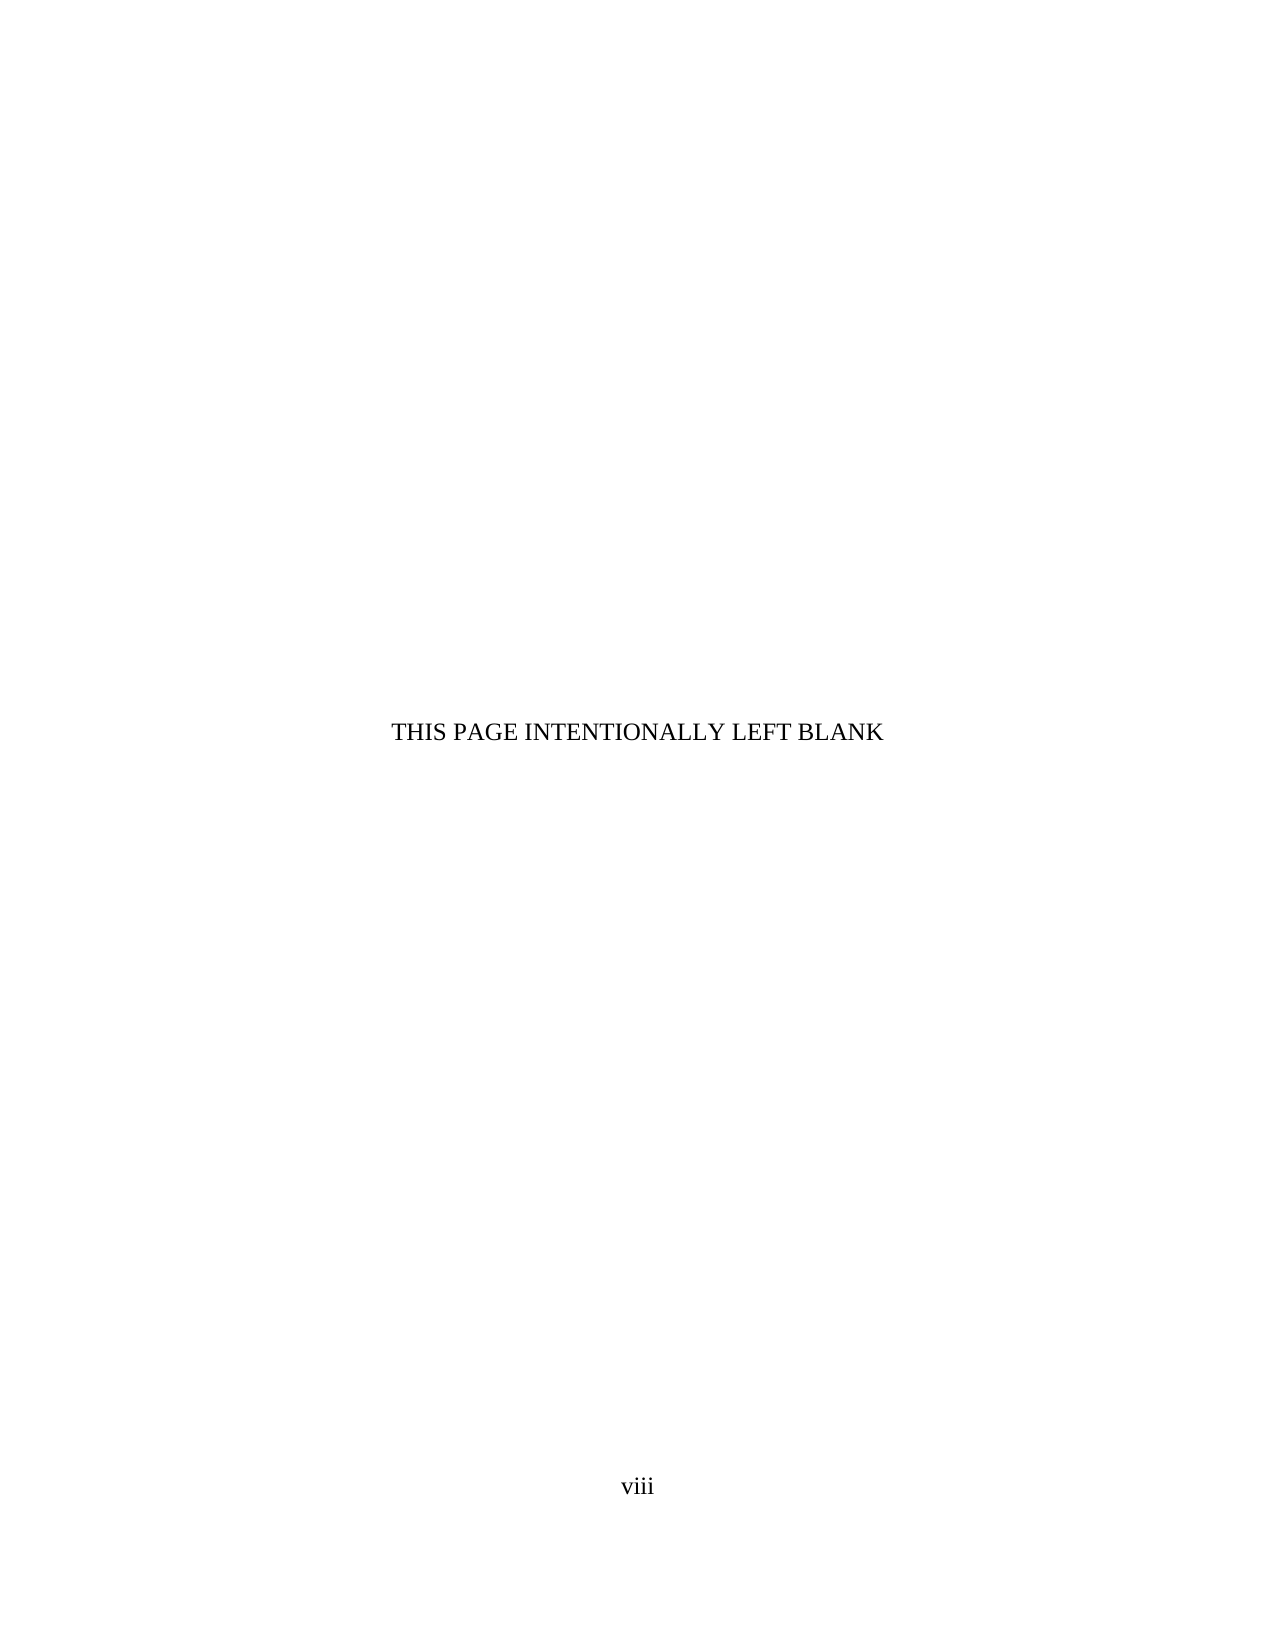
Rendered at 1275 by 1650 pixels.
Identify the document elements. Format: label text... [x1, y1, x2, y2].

text THIS PAGE INTENTIONALLY LEFT BLANK [187, 150, 1087, 887]
